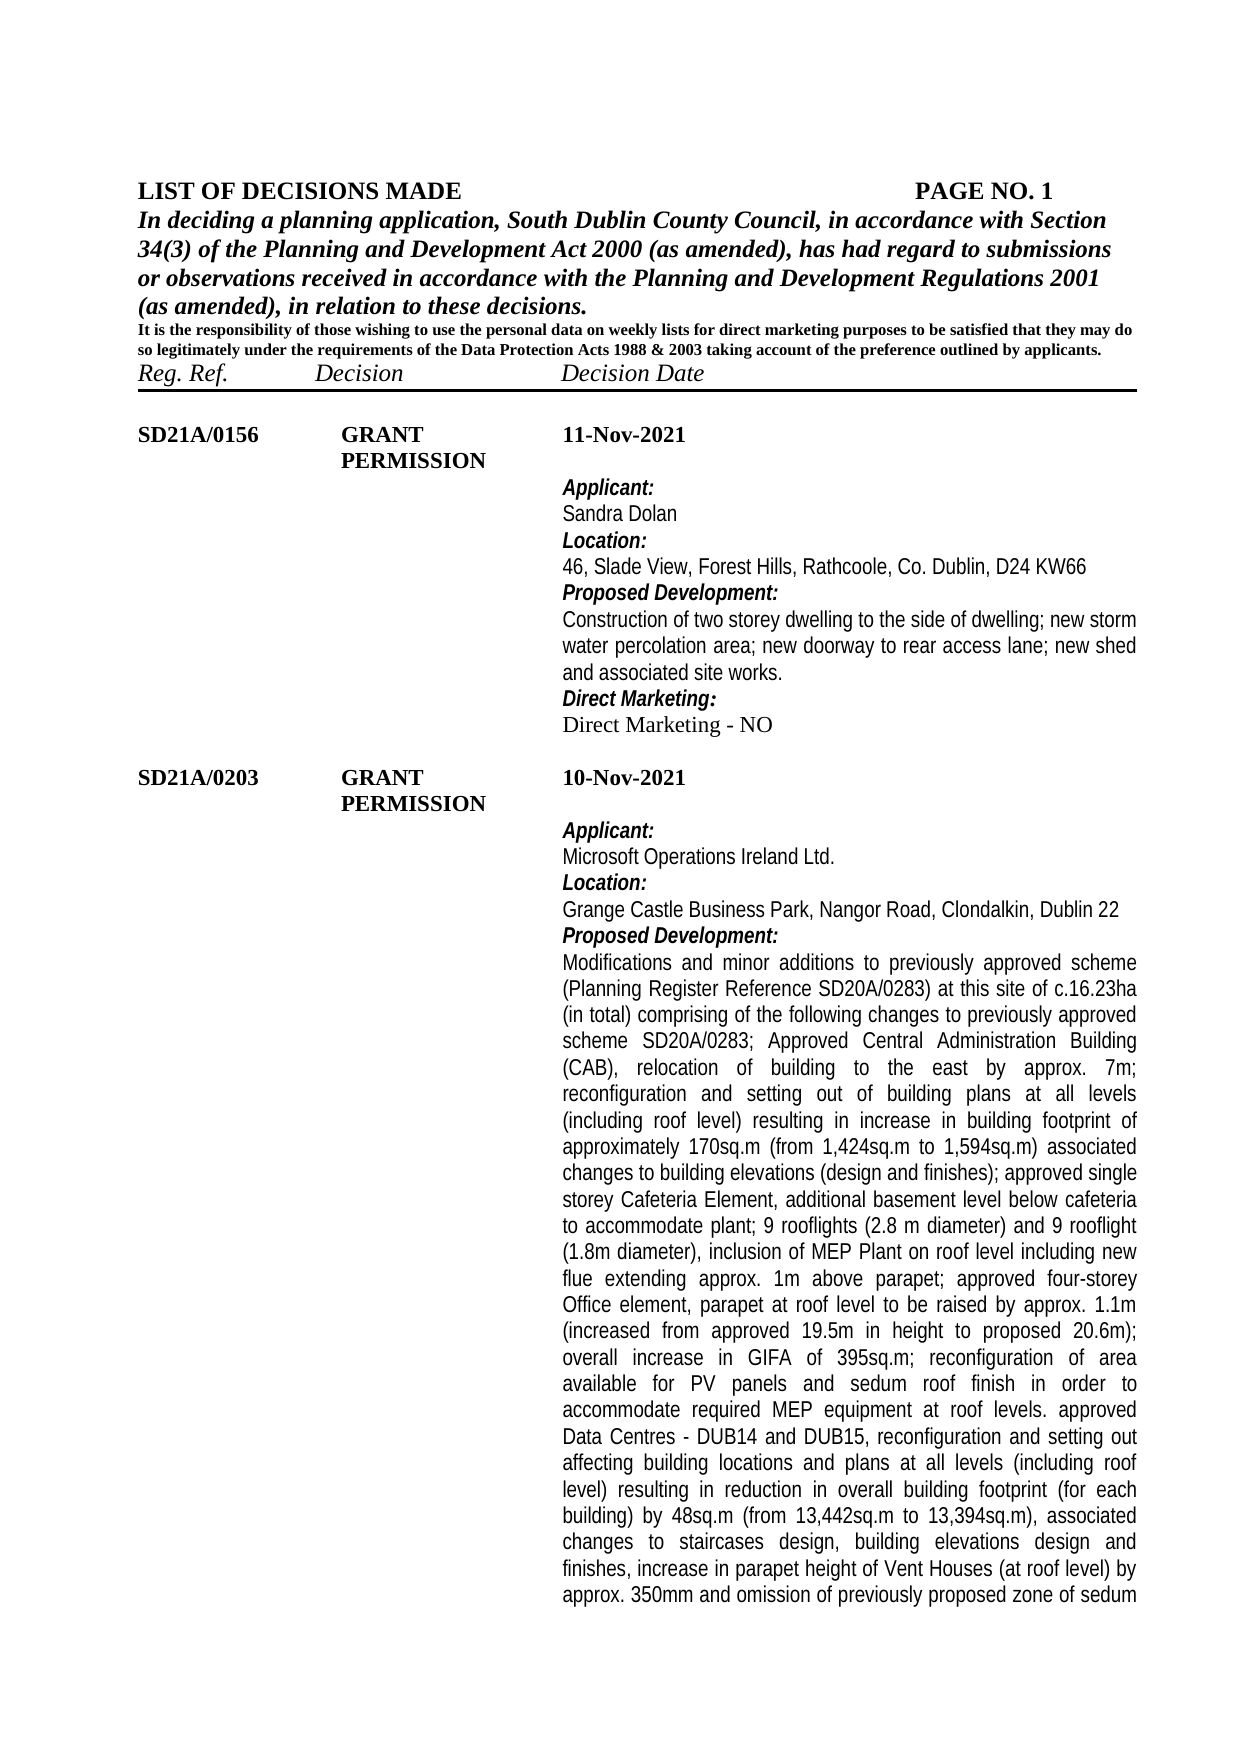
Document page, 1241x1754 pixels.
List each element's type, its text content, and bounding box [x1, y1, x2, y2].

table_header 11-Nov-2021 Applicant: Sandra Dolan Location: 46, Slade View, Forest Hills, Rathcoole, Co. Dublin, D24 KW66 Proposed Development: Construction of two storey dwelling to the side of dwelling; new storm water percolation area; new doorway to rear access lane; new shed and associated site works. Direct Marketing: Direct Marketing - NO [551, 421, 1149, 764]
table_cell GRANT PERMISSION [330, 764, 551, 1607]
table_cell SD21A/0203 [126, 764, 329, 1607]
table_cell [551, 764, 1149, 1607]
table_header SD21A/0156 [126, 421, 329, 764]
table_header GRANT PERMISSION [330, 421, 551, 764]
